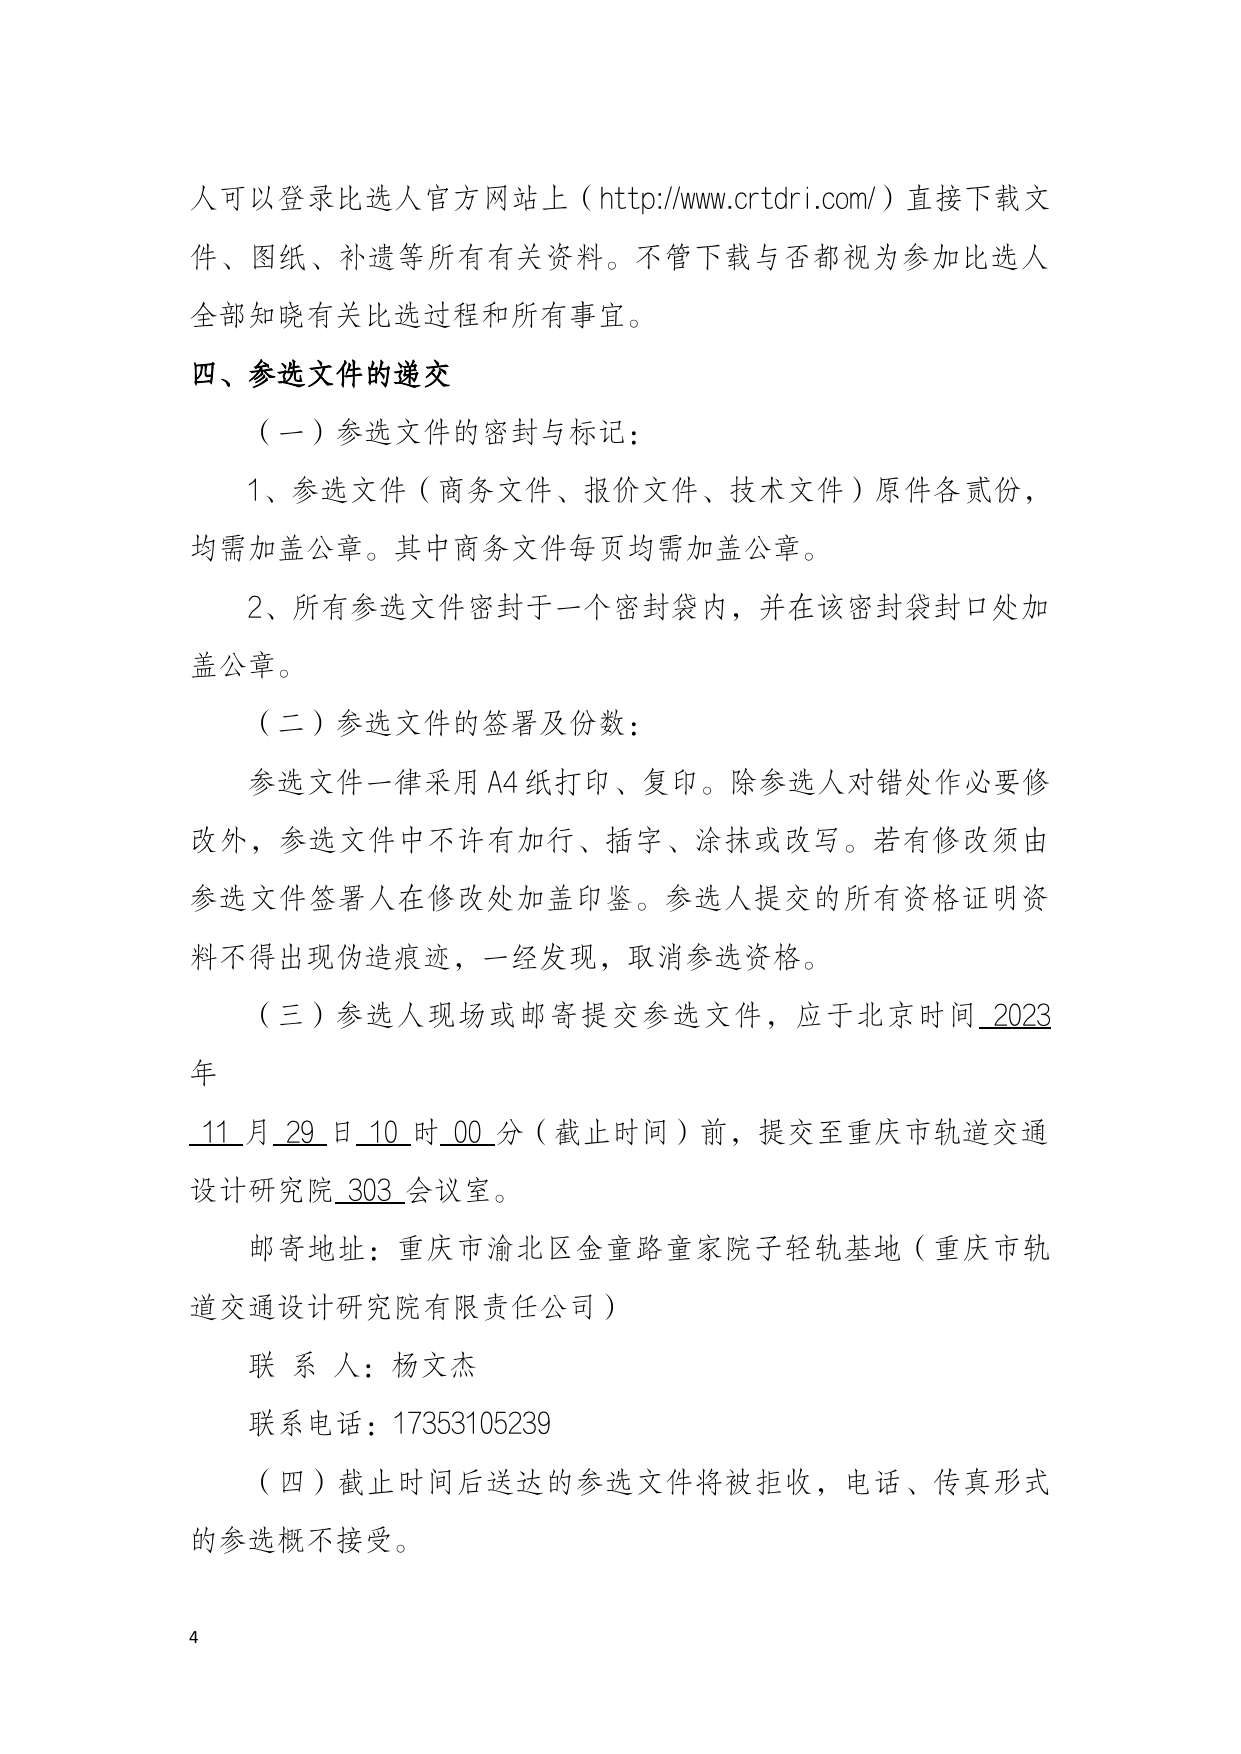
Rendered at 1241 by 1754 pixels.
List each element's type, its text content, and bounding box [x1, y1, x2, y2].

text 2、所有参选文件密封于一个密封袋内，并在该密封袋封口处加盖公章。 [189, 570, 1051, 687]
list 四、参选文件的递交 [189, 337, 1051, 395]
text 参选文件一律采用A4纸打印、复印。除参选人对错处作必要修改外，参选文件中不许有加行、插字、涂抹或改写。若有修改须由参选文件签署人在修改处加盖印鉴。参选人提交的所有资格证明资料不得出现伪造痕迹，一经发现，取消参选资格。 [189, 745, 1051, 979]
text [189, 162, 1051, 337]
list 11 月 29 日 10 时 00 分（截止时间）前，提交至重庆市轨道交通设计研究院 303 会议室。 [189, 1095, 1051, 1212]
list 联 系 人：杨文杰 [189, 1329, 1051, 1387]
text （四）截止时间后送达的参选文件将被拒收，电话、传真形式的参选概不接受。 [189, 1445, 1051, 1562]
list 参选人现场或邮寄提交参选文件，应于北京时间 2023 年 [189, 979, 1051, 1095]
text 1、参选文件（商务文件、报价文件、技术文件）原件各贰份，均需加盖公章。其中商务文件每页均需加盖公章。 [189, 454, 1051, 570]
list 联系电话：17353105239 [189, 1387, 1051, 1445]
list 邮寄地址：重庆市渝北区金童路童家院子轻轨基地（重庆市轨道交通设计研究院有限责任公司） [189, 1212, 1051, 1329]
text （一）参选文件的密封与标记： [189, 395, 1051, 454]
text （二）参选文件的签署及份数： [189, 687, 1051, 745]
